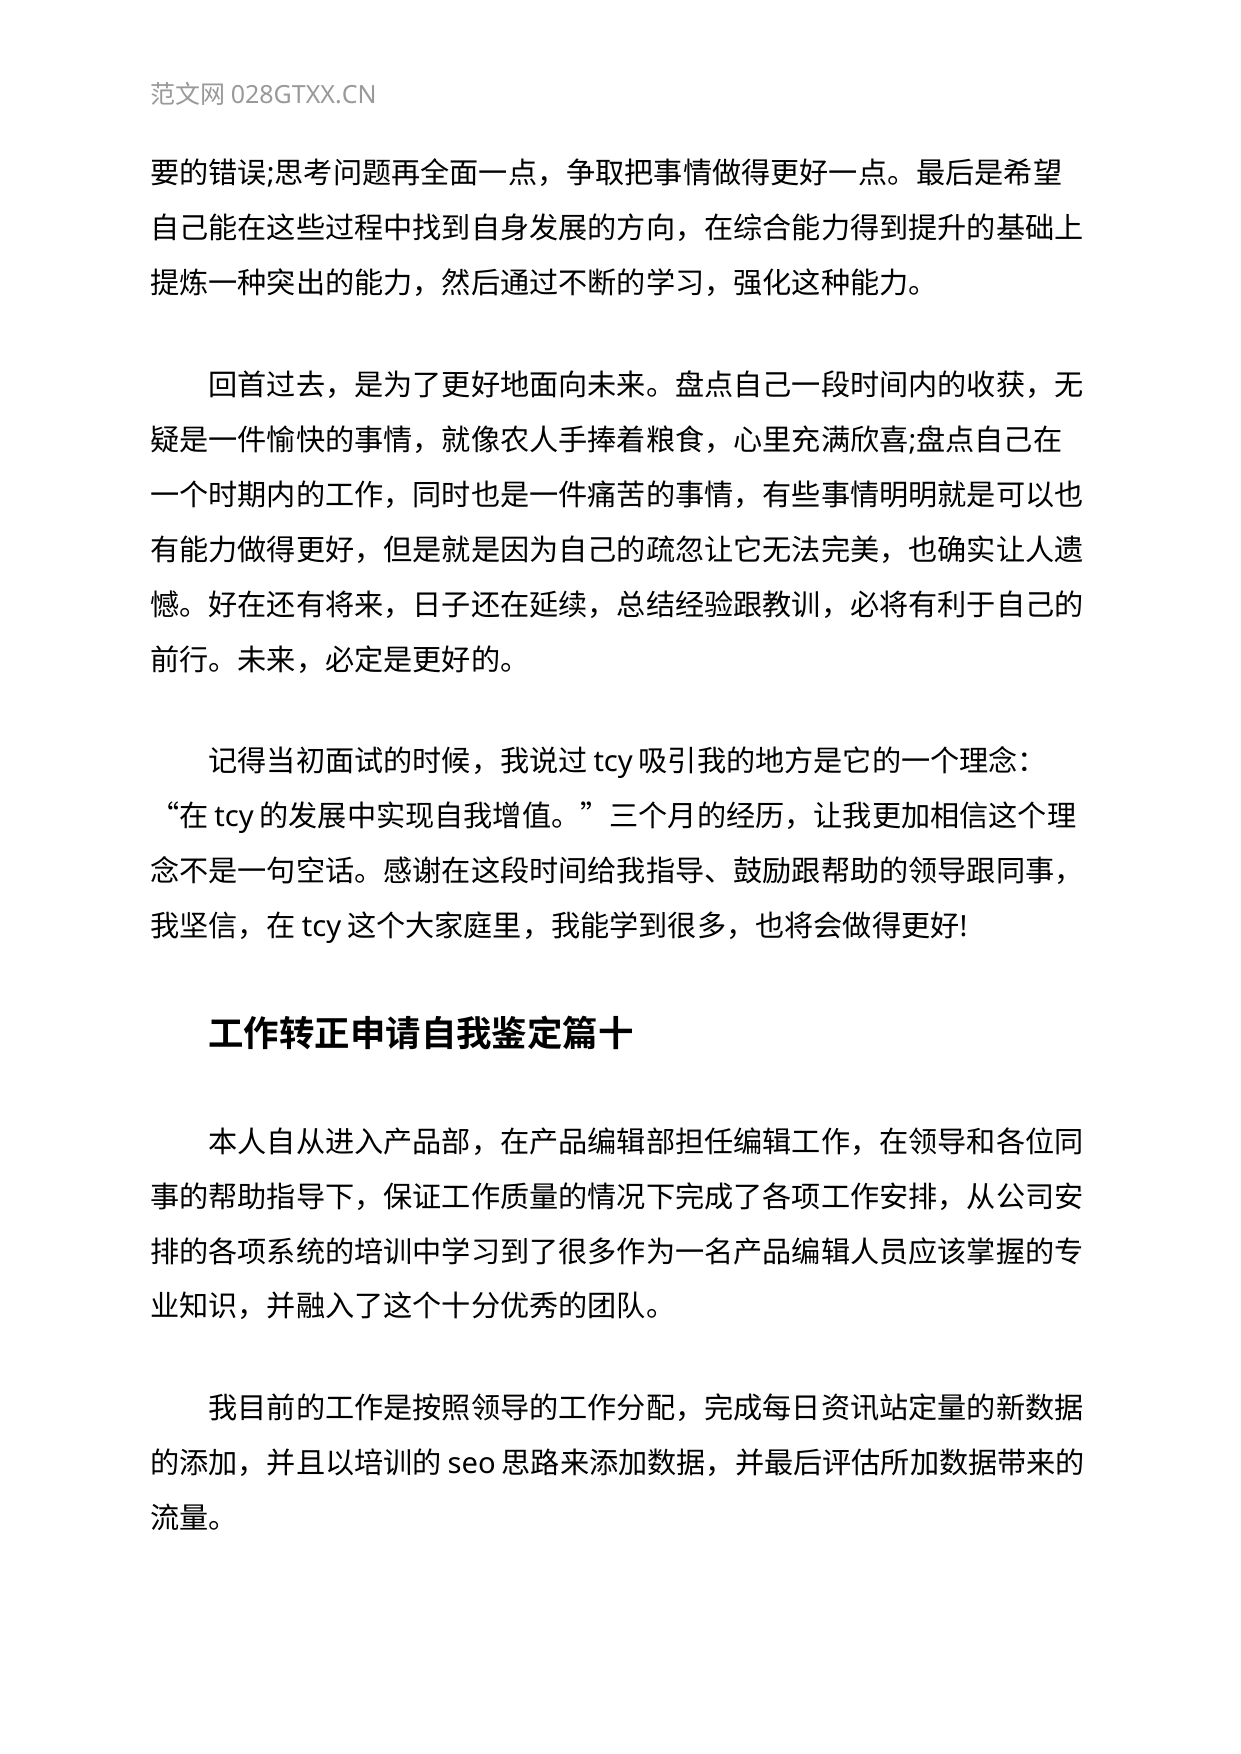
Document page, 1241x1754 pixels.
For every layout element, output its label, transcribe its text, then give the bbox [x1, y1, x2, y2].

text 我目前的工作是按照领导的工作分配，完成每日资讯站定量的新数据的添加，并且以培训的seo思路来添加数据，并最后评估所加数据带来的流量。 [150, 1385, 1090, 1537]
text 本人自从进入产品部，在产品编辑部担任编辑工作，在领导和各位同事的帮助指导下，保证工作质量的情况下完成了各项工作安排，从公司安排的各项系统的培训中学习到了很多作为一名产品编辑人员应该掌握的专业知识，并融入了这个十分优秀的团队。 [150, 1118, 1090, 1325]
text 工作转正申请自我鉴定篇十 [150, 1005, 1090, 1056]
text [150, 150, 1090, 302]
text 记得当初面试的时候，我说过tcy吸引我的地方是它的一个理念：“在tcy的发展中实现自我增值。”三个月的经历，让我更加相信这个理念不是一句空话。感谢在这段时间给我指导、鼓励跟帮助的领导跟同事，我坚信，在tcy这个大家庭里，我能学到很多，也将会做得更好! [150, 738, 1090, 945]
text 回首过去，是为了更好地面向未来。盘点自己一段时间内的收获，无疑是一件愉快的事情，就像农人手捧着粮食，心里充满欣喜;盘点自己在一个时期内的工作，同时也是一件痛苦的事情，有些事情明明就是可以也有能力做得更好，但是就是因为自己的疏忽让它无法完美，也确实让人遗憾。好在还有将来，日子还在延续，总结经验跟教训，必将有利于自己的前行。未来，必定是更好的。 [150, 362, 1090, 678]
